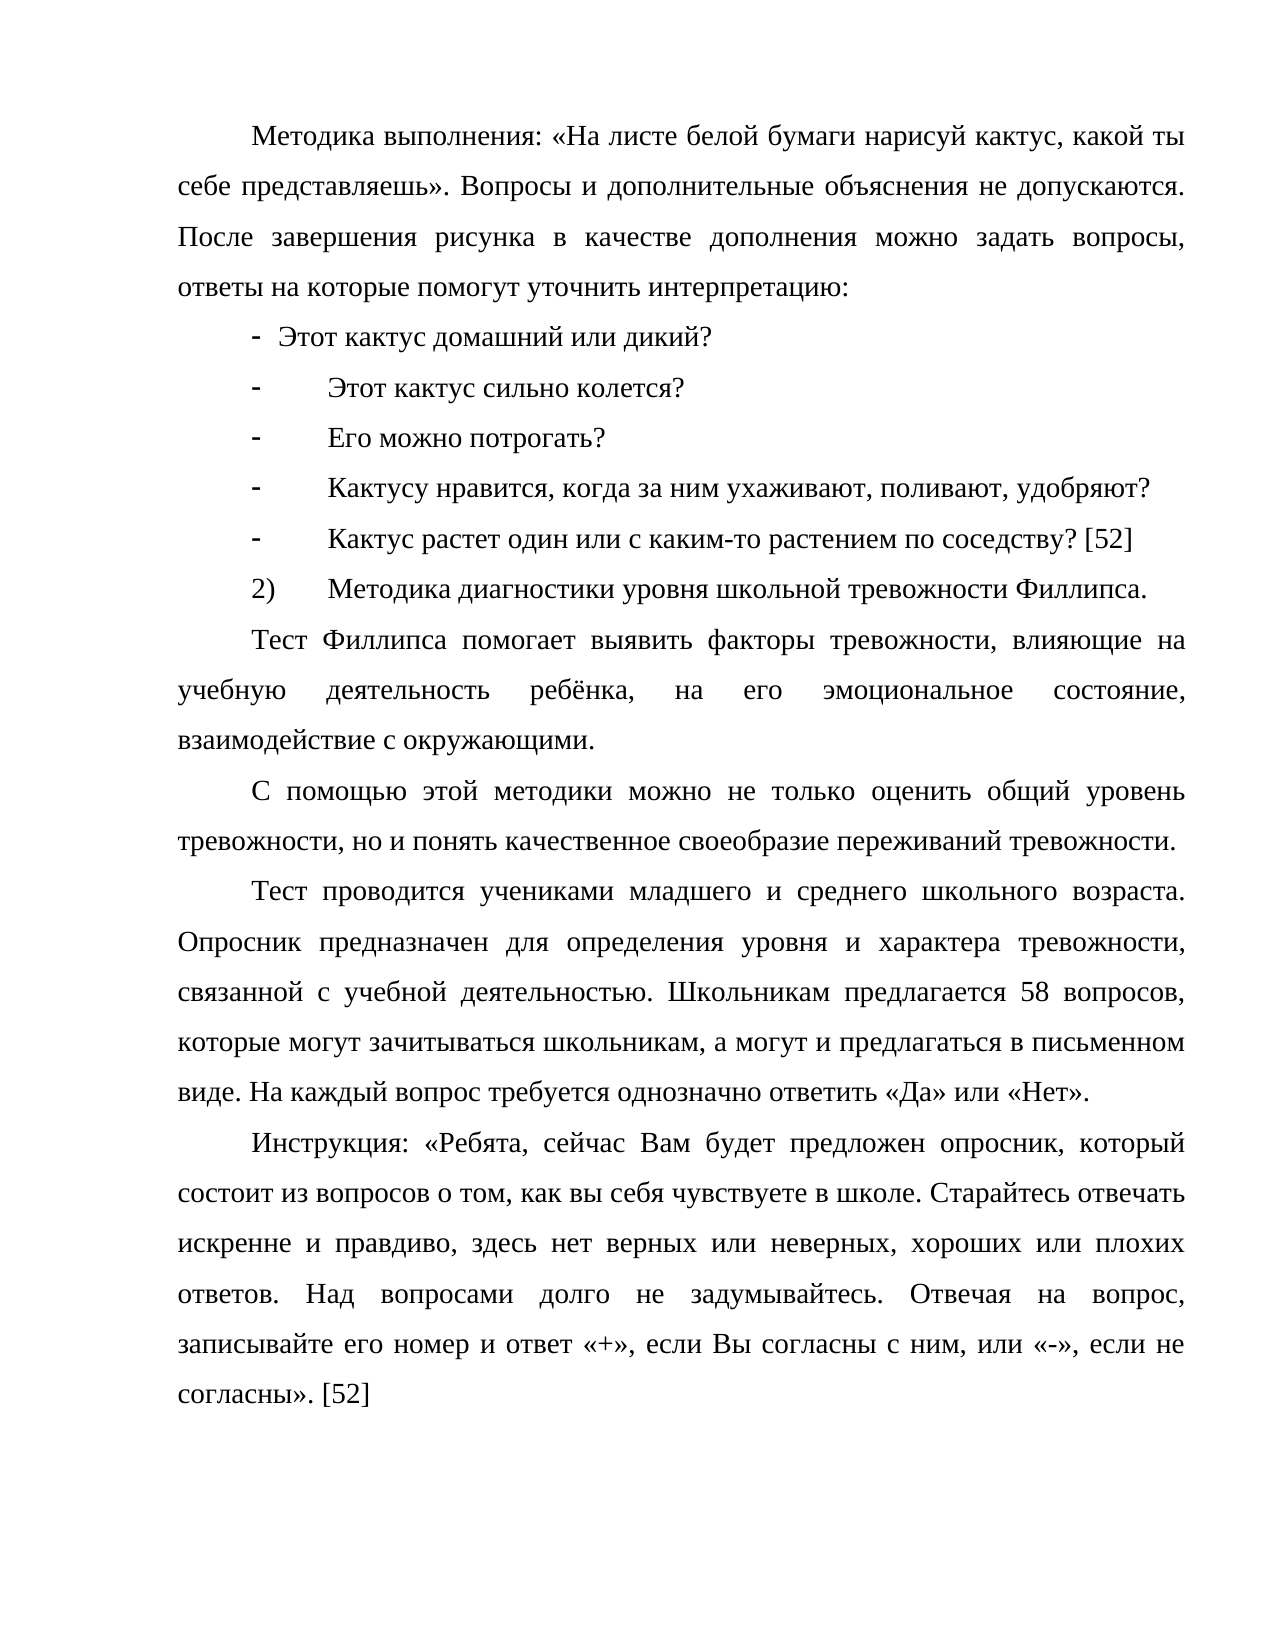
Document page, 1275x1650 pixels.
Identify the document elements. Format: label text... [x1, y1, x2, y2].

text Методика выполнения: «На листе белой бумаги нарисуй кактус, какой ты себе представляешь». Вопросы и дополнительные объяснения не допускаются. После завершения рисунка в качестве дополнения можно задать вопросы, ответы на которые помогут уточнить интерпретацию: [177, 118, 1186, 303]
text  Этот кактус сильно колется? [177, 370, 1186, 403]
text  Кактусу нравится, когда за ним ухаживают, поливают, удобряют? [177, 471, 1186, 504]
text  Его можно потрогать? [177, 420, 1186, 454]
text 2) Методика диагностики уровня школьной тревожности Филлипса. [177, 571, 1186, 605]
text Инструкция: «Ребята, сейчас Вам будет предложен опросник, который состоит из вопросов о том, как вы себя чувствуете в школе. Старайтесь отвечать искренне и правдиво, здесь нет верных или неверных, хороших или плохих ответов. Над вопросами долго не задумывайтесь. Отвечая на вопрос, записывайте его номер и ответ «+», если Вы согласны с ним, или «-», если не согласны». [52] [177, 1125, 1186, 1410]
text Тест проводится учениками младшего и среднего школьного возраста. Опросник предназначен для определения уровня и характера тревожности, связанной с учебной деятельностью. Школьникам предлагается 58 вопросов, которые могут зачитываться школьникам, а могут и предлагаться в письменном виде. На каждый вопрос требуется однозначно ответить «Да» или «Нет». [177, 873, 1186, 1108]
text Тест Филлипса помогает выявить факторы тревожности, влияющие на учебную деятельность ребёнка, на его эмоциональное состояние, взаимодействие с окружающими. [177, 622, 1186, 756]
text С помощью этой методики можно не только оценить общий уровень тревожности, но и понять качественное своеобразие переживаний тревожности. [177, 773, 1186, 857]
text  Этот кактус домашний или дикий? [177, 319, 1186, 353]
text  Кактус растет один или с каким-то растением по соседству? [52] [177, 521, 1186, 555]
